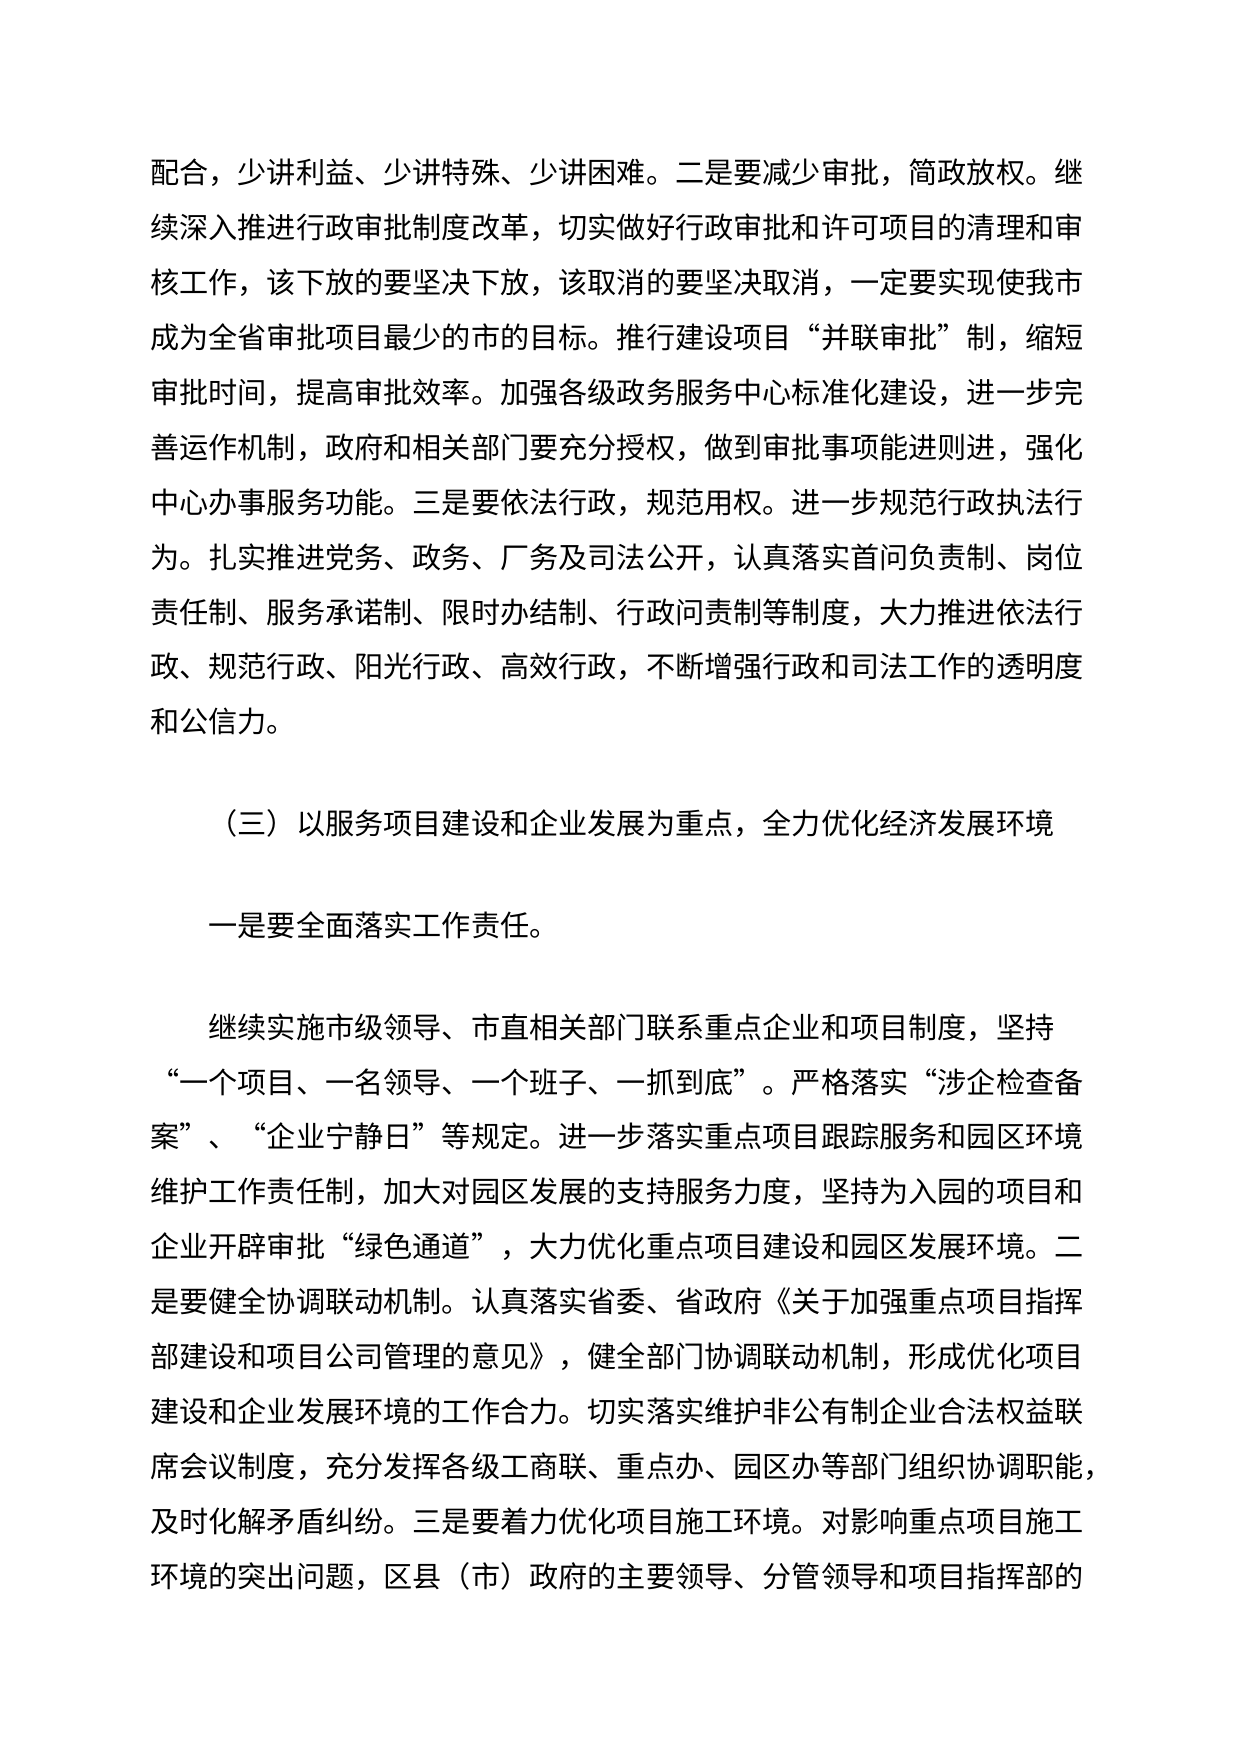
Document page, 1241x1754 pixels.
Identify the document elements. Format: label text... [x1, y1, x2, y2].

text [150, 1004, 1090, 1596]
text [150, 150, 1090, 741]
text （三）以服务项目建设和企业发展为重点，全力优化经济发展环境 [150, 801, 1090, 843]
text 一是要全面落实工作责任。 [150, 902, 1090, 945]
